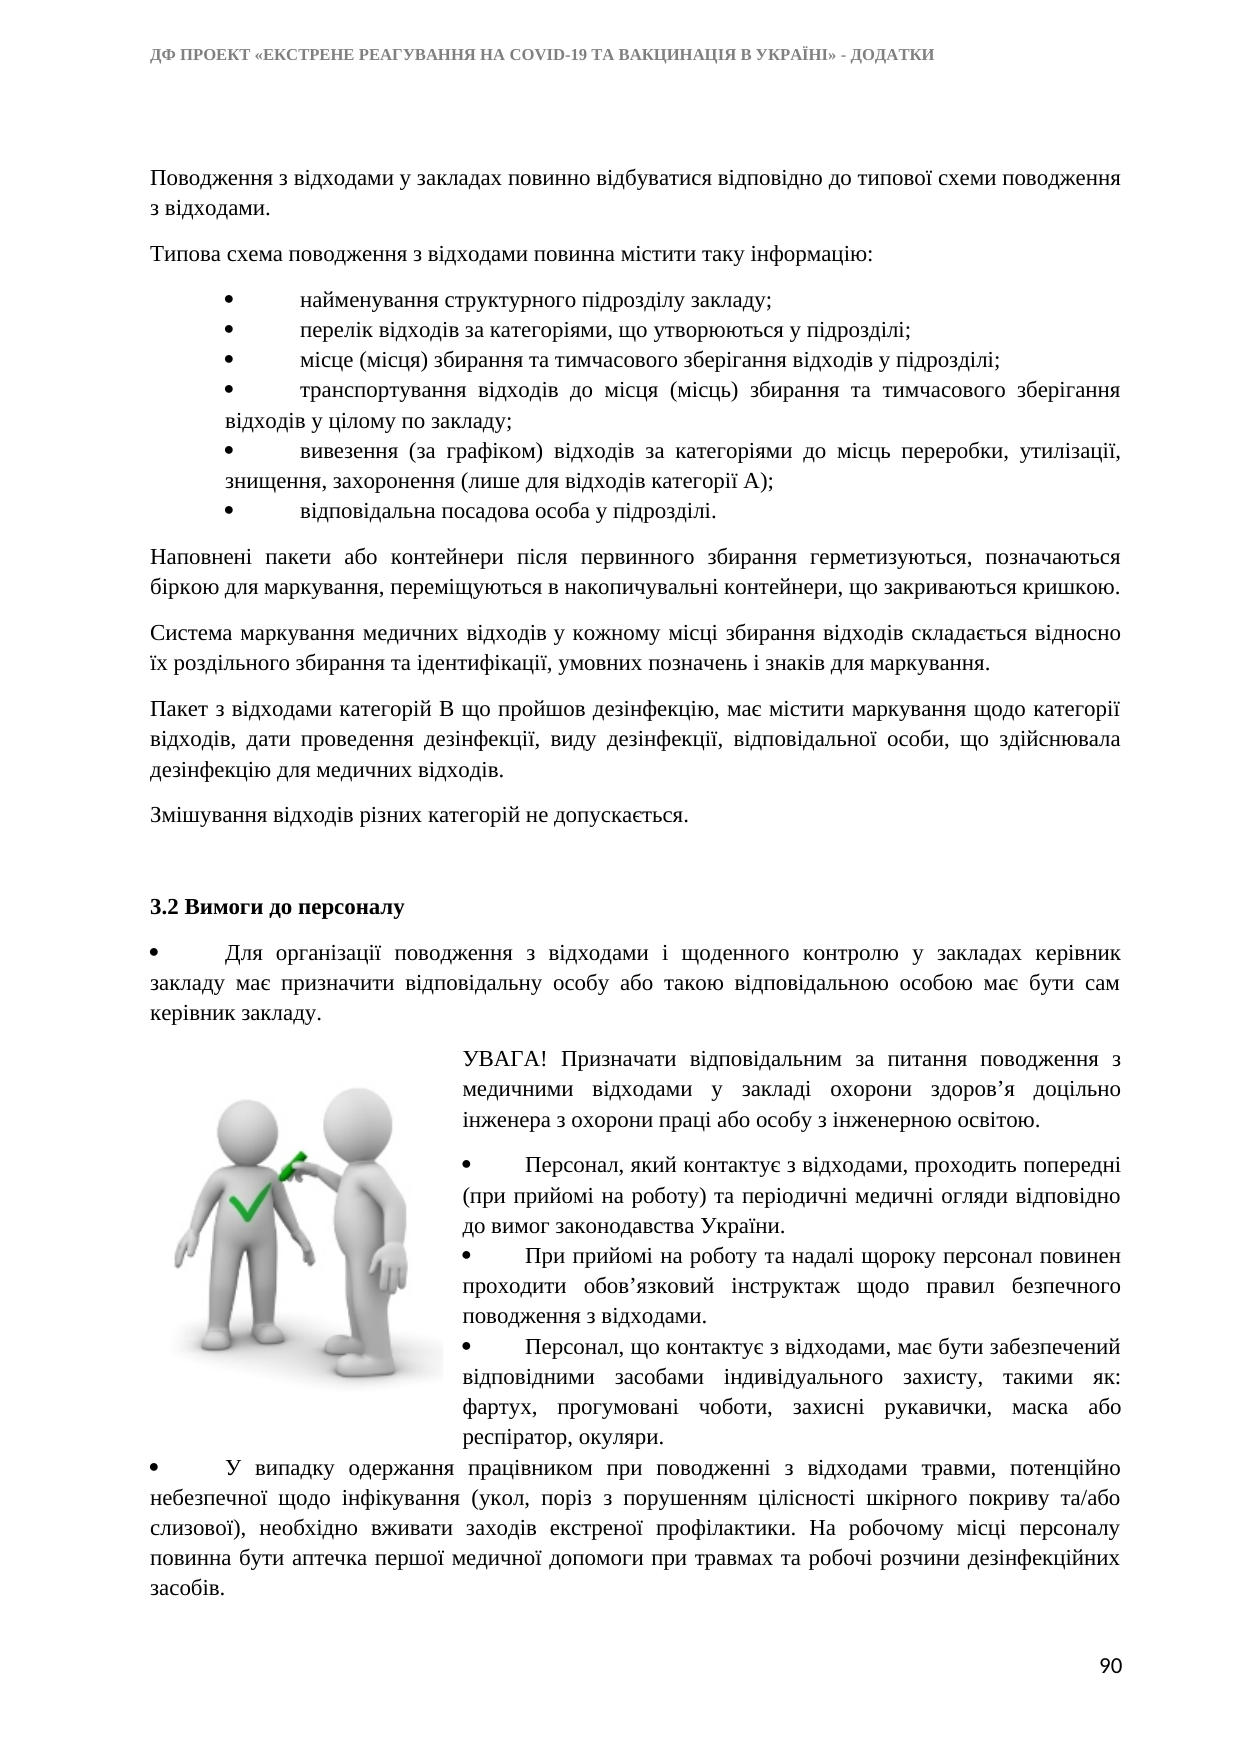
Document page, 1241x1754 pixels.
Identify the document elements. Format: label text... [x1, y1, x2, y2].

text Пакет з відходами категорій В що пройшов дезінфекцію, має містити маркування щодо категорії відходів, дати проведення дезінфекції, виду дезінфекції, відповідальної особи, що здійснювала дезінфекцію для медичних відходів. [150, 695, 1122, 782]
picture [150, 1046, 444, 1437]
text Система маркування медичних відходів у кожному місці збирання відходів складається відносно їх роздільного збирання та ідентифікації, умовних позначень і знаків для маркування. [150, 619, 1122, 676]
list вивезення (за графіком) відходів за категоріями до місць переробки, утилізації, знищення, захоронення (лише для відходів категорії А); [225, 437, 1122, 493]
list Персонал, який контактує з відходами, проходить попередні (при прийомі на роботу) та періодичні медичні огляди відповідно до вимог законодавства України. [444, 1151, 1122, 1238]
list транспортування відходів до місця (місць) збирання та тимчасового зберігання відходів у цілому по закладу; [225, 376, 1122, 433]
list місце (місця) збирання та тимчасового зберігання відходів у підрозділі; [225, 346, 1122, 373]
text Змішування відходів різних категорій не допускається. [150, 801, 1122, 828]
list У випадку одержання працівником при поводженні з відходами травми, потенційно небезпечної щодо інфікування (укол, поріз з порушенням цілісності шкірного покриву та/або слизової), необхідно вживати заходів екстреної профілактики. На робочому місці персоналу повинна бути аптечка першої медичної допомоги при травмах та робочі розчини дезінфекційних засобів. [150, 1453, 1122, 1601]
list перелік відходів за категоріями, що утворюються у підрозділі; [225, 316, 1122, 342]
text УВАГА! Призначати відповідальним за питання поводження з медичними відходами у закладі охорони здоров’я доцільно інженера з охорони праці або особу з інженерною освітою. [150, 1045, 1122, 1132]
text Типова схема поводження з відходами повинна містити таку інформацію: [150, 240, 1122, 266]
list При прийомі на роботу та надалі щороку персонал повинен проходити обов’язковий інструктаж щодо правил безпечного поводження з відходами. [444, 1242, 1122, 1329]
list найменування структурного підрозділу закладу; [225, 286, 1122, 312]
text Наповнені пакети або контейнери після первинного збирання герметизуються, позначаються біркою для маркування, переміщуються в накопичувальні контейнери, що закриваються кришкою. [150, 543, 1122, 600]
text 3.2 Вимоги до персоналу [150, 893, 1075, 919]
list Персонал, що контактує з відходами, має бути забезпечений відповідними засобами індивідуального захисту, такими як: фартух, прогумовані чоботи, захисні рукавички, маска або респіратор, окуляри. [150, 1333, 1122, 1450]
text Поводження з відходами у закладах повинно відбуватися відповідно до типової схеми поводження з відходами. [150, 164, 1122, 221]
list відповідальна посадова особа у підрозділі. [225, 497, 1122, 524]
list Для організації поводження з відходами і щоденного контролю у закладах керівник закладу має призначити відповідальну особу або такою відповідальною особою має бути сам керівник закладу. [150, 939, 1122, 1026]
